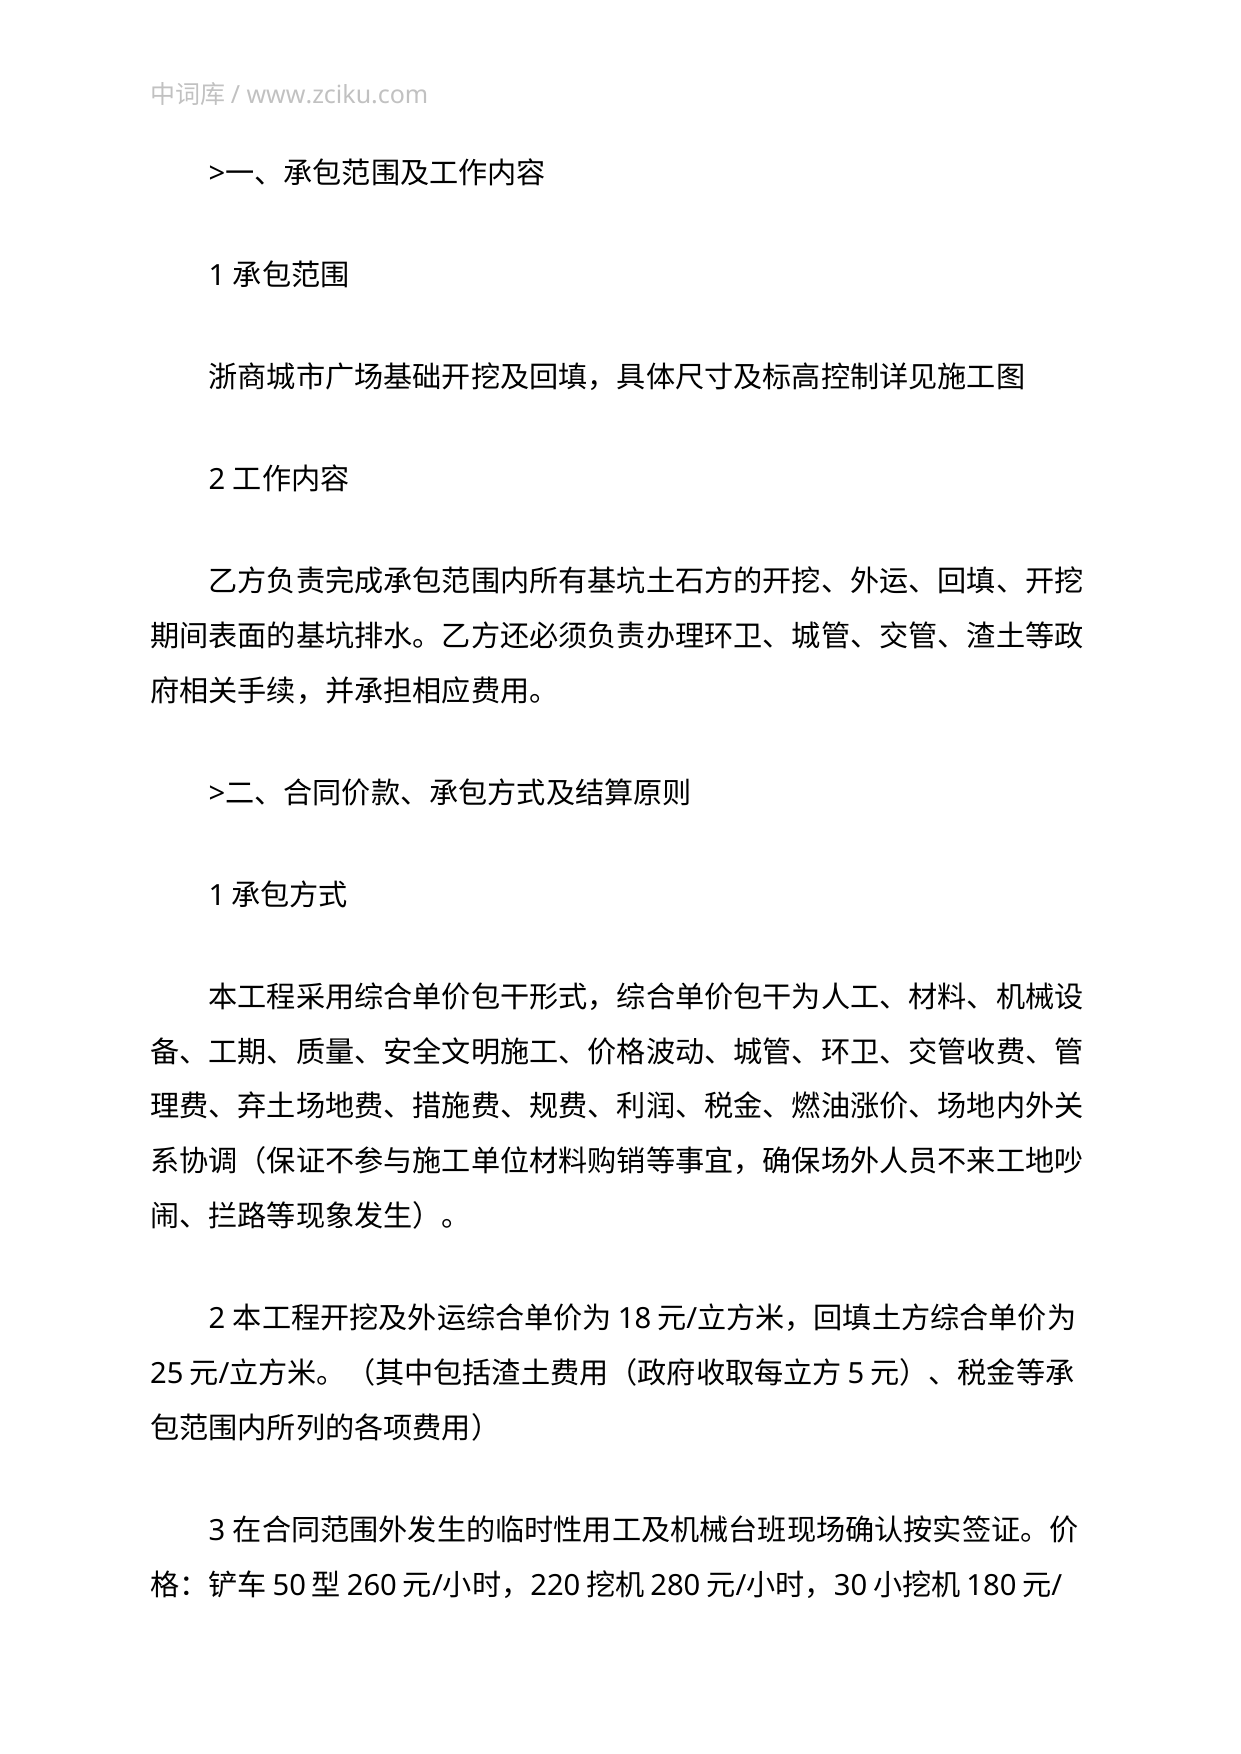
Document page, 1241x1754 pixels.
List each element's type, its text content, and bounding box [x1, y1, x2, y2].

text 1 承包范围 [150, 252, 1090, 294]
text >一、承包范围及工作内容 [150, 150, 1090, 192]
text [150, 1506, 1090, 1604]
text 本工程采用综合单价包干形式，综合单价包干为人工、材料、机械设备、工期、质量、安全文明施工、价格波动、城管、环卫、交管收费、管理费、弃土场地费、措施费、规费、利润、税金、燃油涨价、场地内外关系协调（保证不参与施工单位材料购销等事宜，确保场外人员不来工地吵闹、拦路等现象发生）。 [150, 973, 1090, 1235]
text 2 工作内容 [150, 456, 1090, 498]
text 2 本工程开挖及外运综合单价为18元/立方米，回填土方综合单价为25元/立方米。（其中包括渣土费用（政府收取每立方5元）、税金等承包范围内所列的各项费用） [150, 1294, 1090, 1447]
text 乙方负责完成承包范围内所有基坑土石方的开挖、外运、回填、开挖期间表面的基坑排水。乙方还必须负责办理环卫、城管、交管、渣土等政府相关手续，并承担相应费用。 [150, 558, 1090, 710]
text >二、合同价款、承包方式及结算原则 [150, 769, 1090, 812]
text 1承包方式 [150, 871, 1090, 914]
text 浙商城市广场基础开挖及回填，具体尺寸及标高控制详见施工图 [150, 354, 1090, 396]
